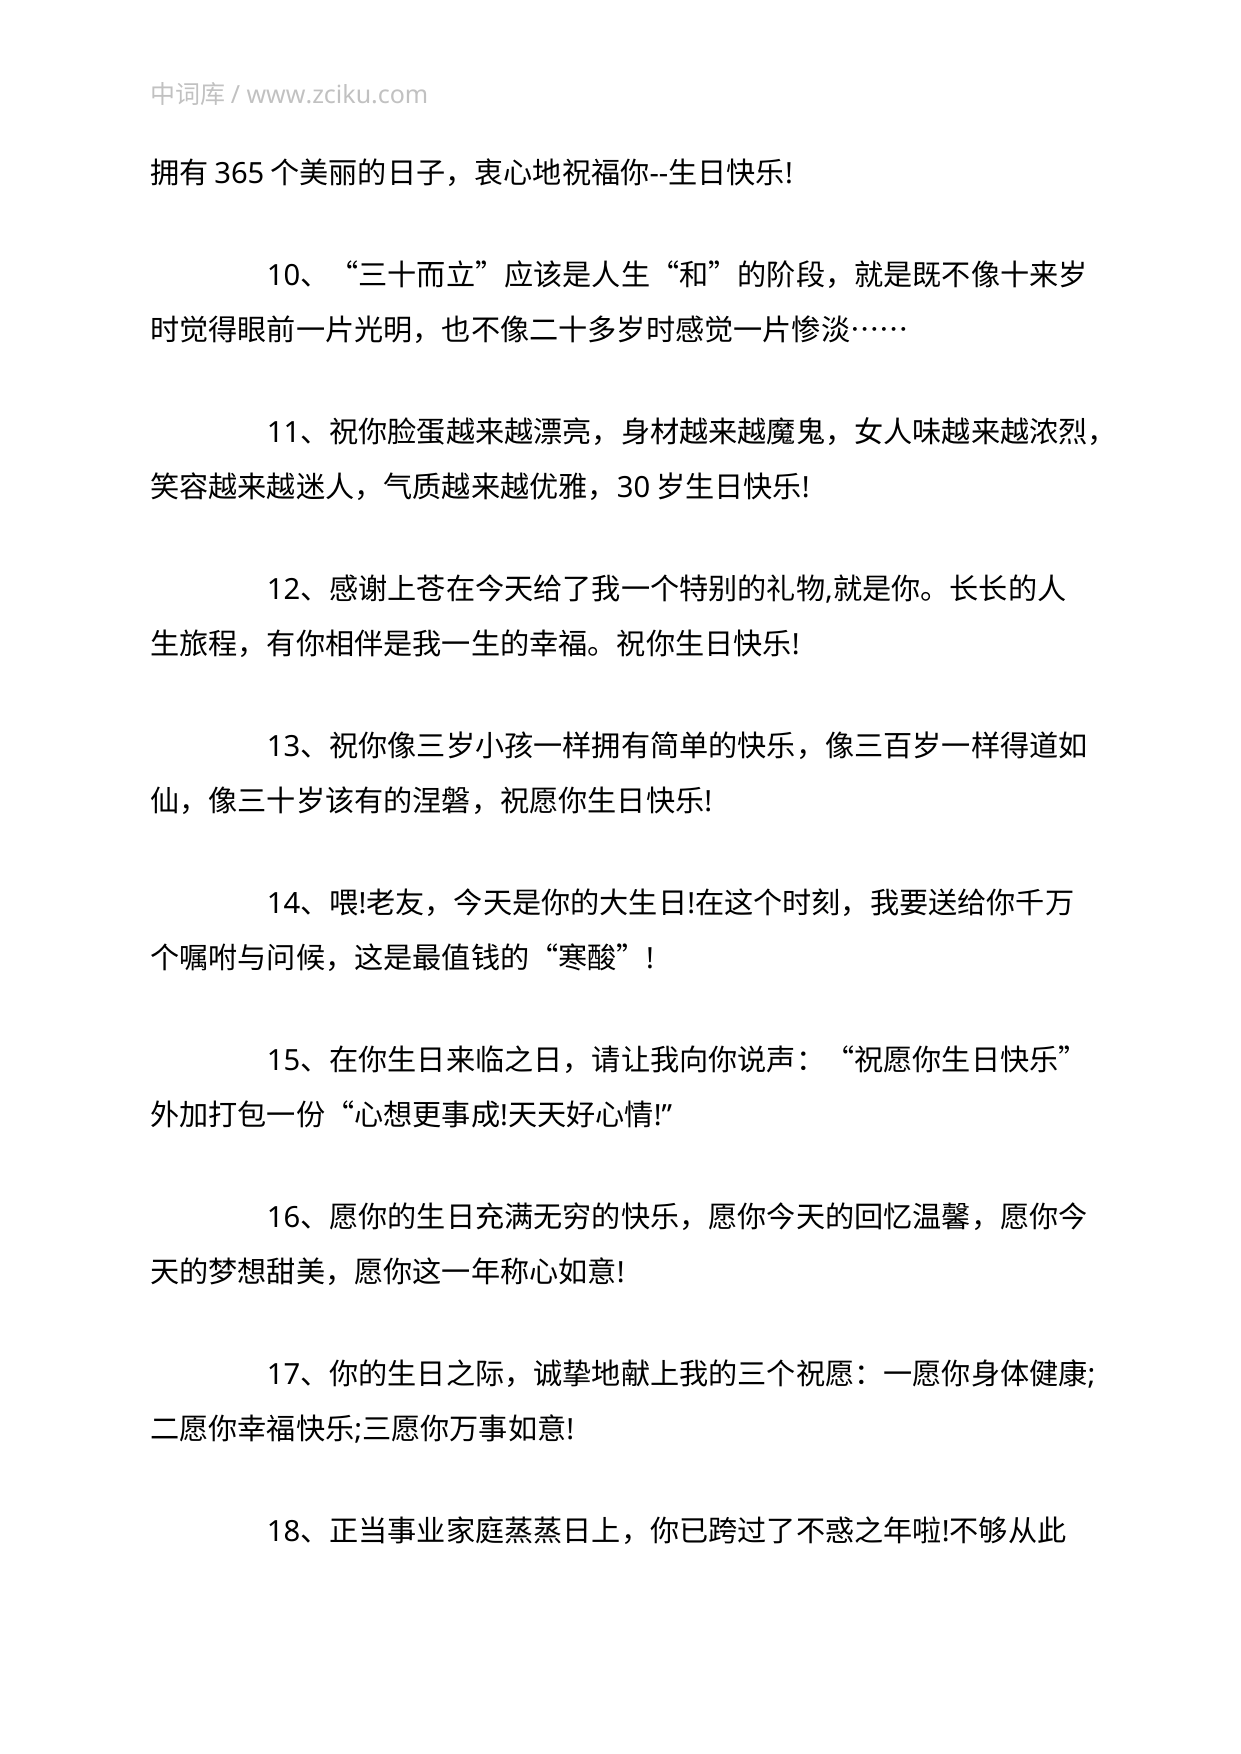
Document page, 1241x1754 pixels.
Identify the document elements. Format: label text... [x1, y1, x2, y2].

text 13、祝你像三岁小孩一样拥有简单的快乐，像三百岁一样得道如仙，像三十岁该有的涅磐，祝愿你生日快乐! [150, 723, 1090, 820]
text 16、愿你的生日充满无穷的快乐，愿你今天的回忆温馨，愿你今天的梦想甜美，愿你这一年称心如意! [150, 1194, 1090, 1291]
text 10、“三十而立”应该是人生“和”的阶段，就是既不像十来岁时觉得眼前一片光明，也不像二十多岁时感觉一片惨淡…… [150, 252, 1090, 349]
text 12、感谢上苍在今天给了我一个特别的礼物,就是你。长长的人生旅程，有你相伴是我一生的幸福。祝你生日快乐! [150, 566, 1090, 663]
text 14、喂!老友，今天是你的大生日!在这个时刻，我要送给你千万个嘱咐与问候，这是最值钱的“寒酸”! [150, 880, 1090, 977]
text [150, 150, 1090, 192]
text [150, 1508, 1090, 1550]
text 15、在你生日来临之日，请让我向你说声：“祝愿你生日快乐”外加打包一份“心想更事成!天天好心情!” [150, 1037, 1090, 1134]
text 17、你的生日之际，诚挚地献上我的三个祝愿：一愿你身体健康;二愿你幸福快乐;三愿你万事如意! [150, 1351, 1090, 1448]
text 11、祝你脸蛋越来越漂亮，身材越来越魔鬼，女人味越来越浓烈，笑容越来越迷人，气质越来越优雅，30岁生日快乐! [150, 409, 1090, 506]
